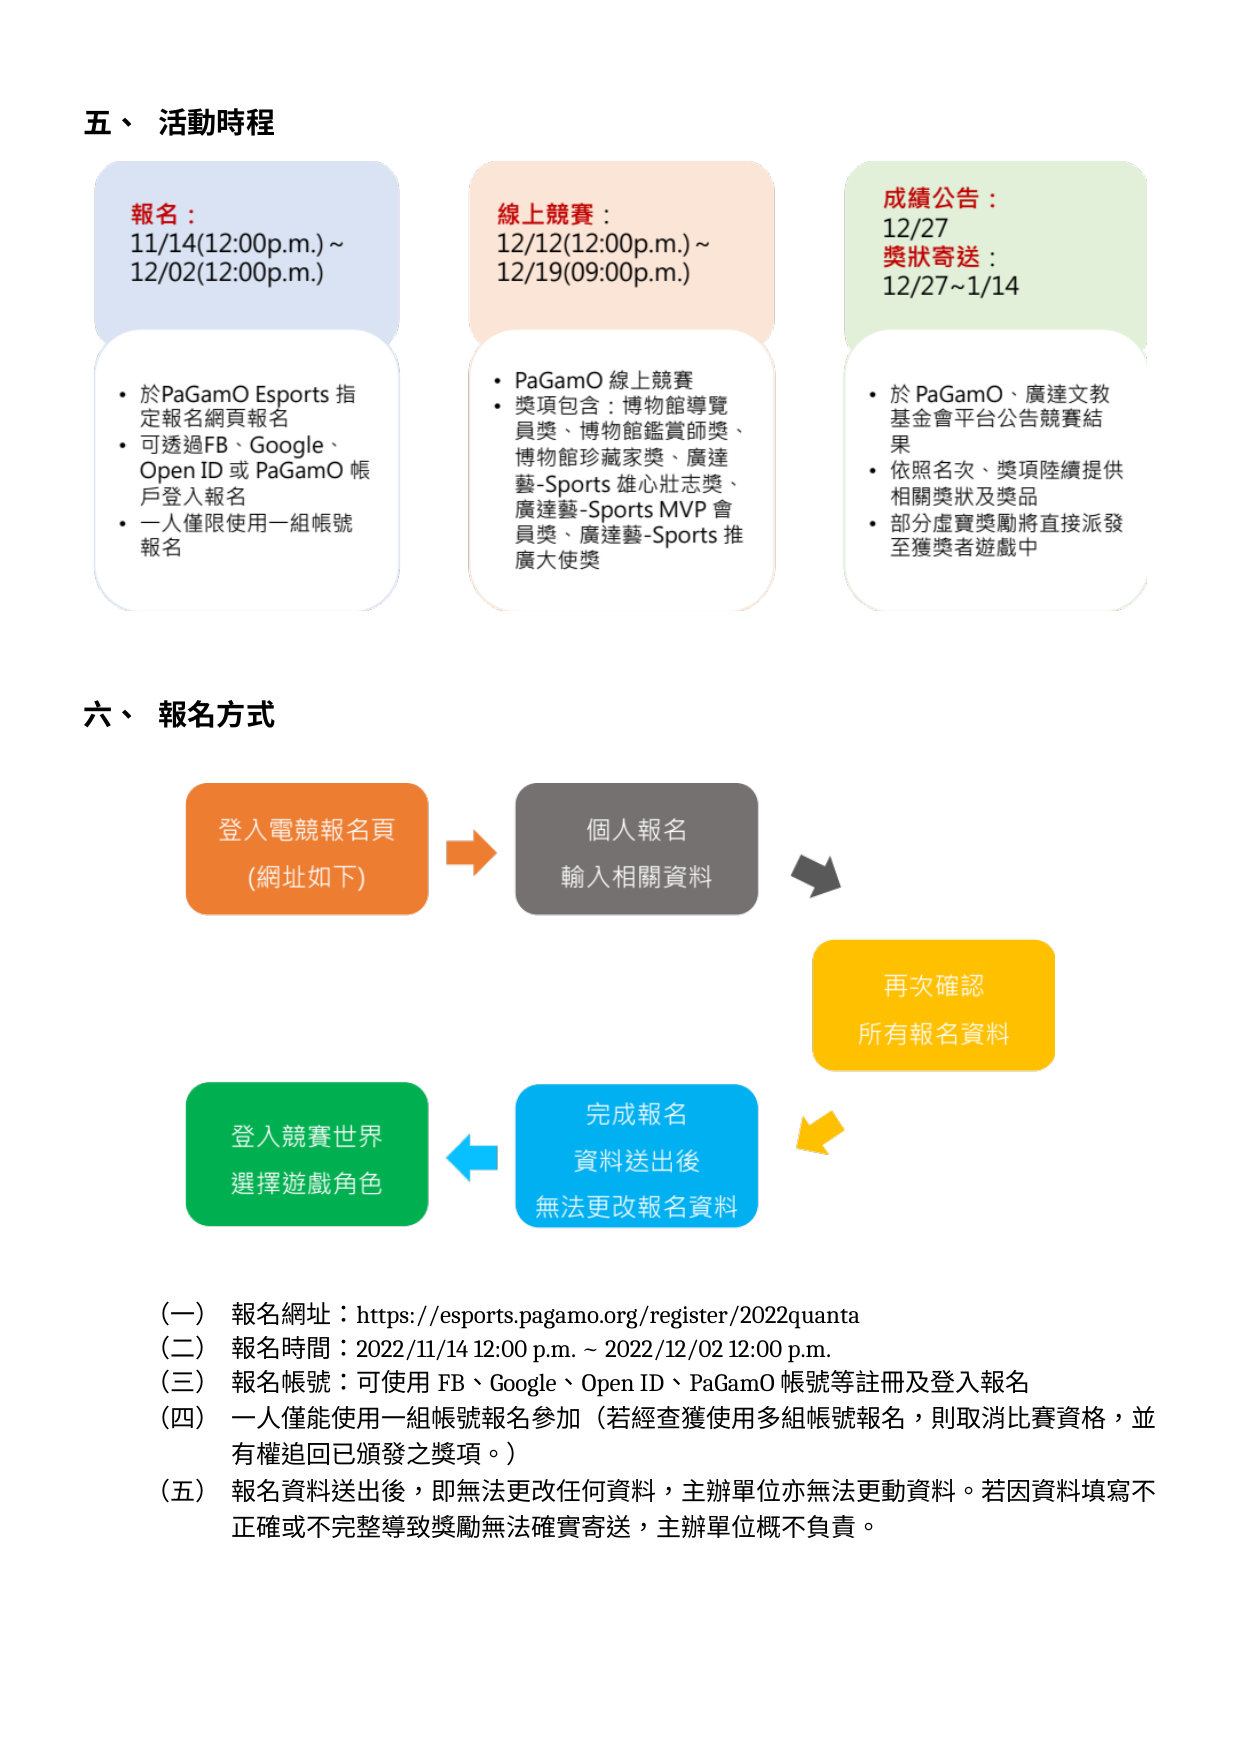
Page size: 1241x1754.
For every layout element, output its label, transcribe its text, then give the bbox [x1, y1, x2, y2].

subtitle 報名方式 [83, 691, 1157, 734]
subtitle 報名網址：https://esports.pagamo.org/register/2022quanta [145, 1297, 1157, 1331]
subtitle 報名時間：2022/11/14 12:00 p.m. ~ 2022/12/02 12:00 p.m. [145, 1331, 1157, 1365]
subtitle 活動時程 [83, 100, 1157, 142]
subtitle 一人僅能使用一組帳號報名參加（若經查獲使用多組帳號報名，則取消比賽資格，並有權追回已頒發之獎項。） [145, 1399, 1157, 1471]
subtitle 報名資料送出後，即無法更改任何資料，主辦單位亦無法更動資料。若因資料填寫不正確或不完整導致獎勵無法確實寄送，主辦單位概不負責。 [145, 1471, 1157, 1544]
subtitle 報名帳號：可使用 FB、Google、Open ID、PaGamO 帳號等註冊及登入報名 [145, 1365, 1157, 1399]
